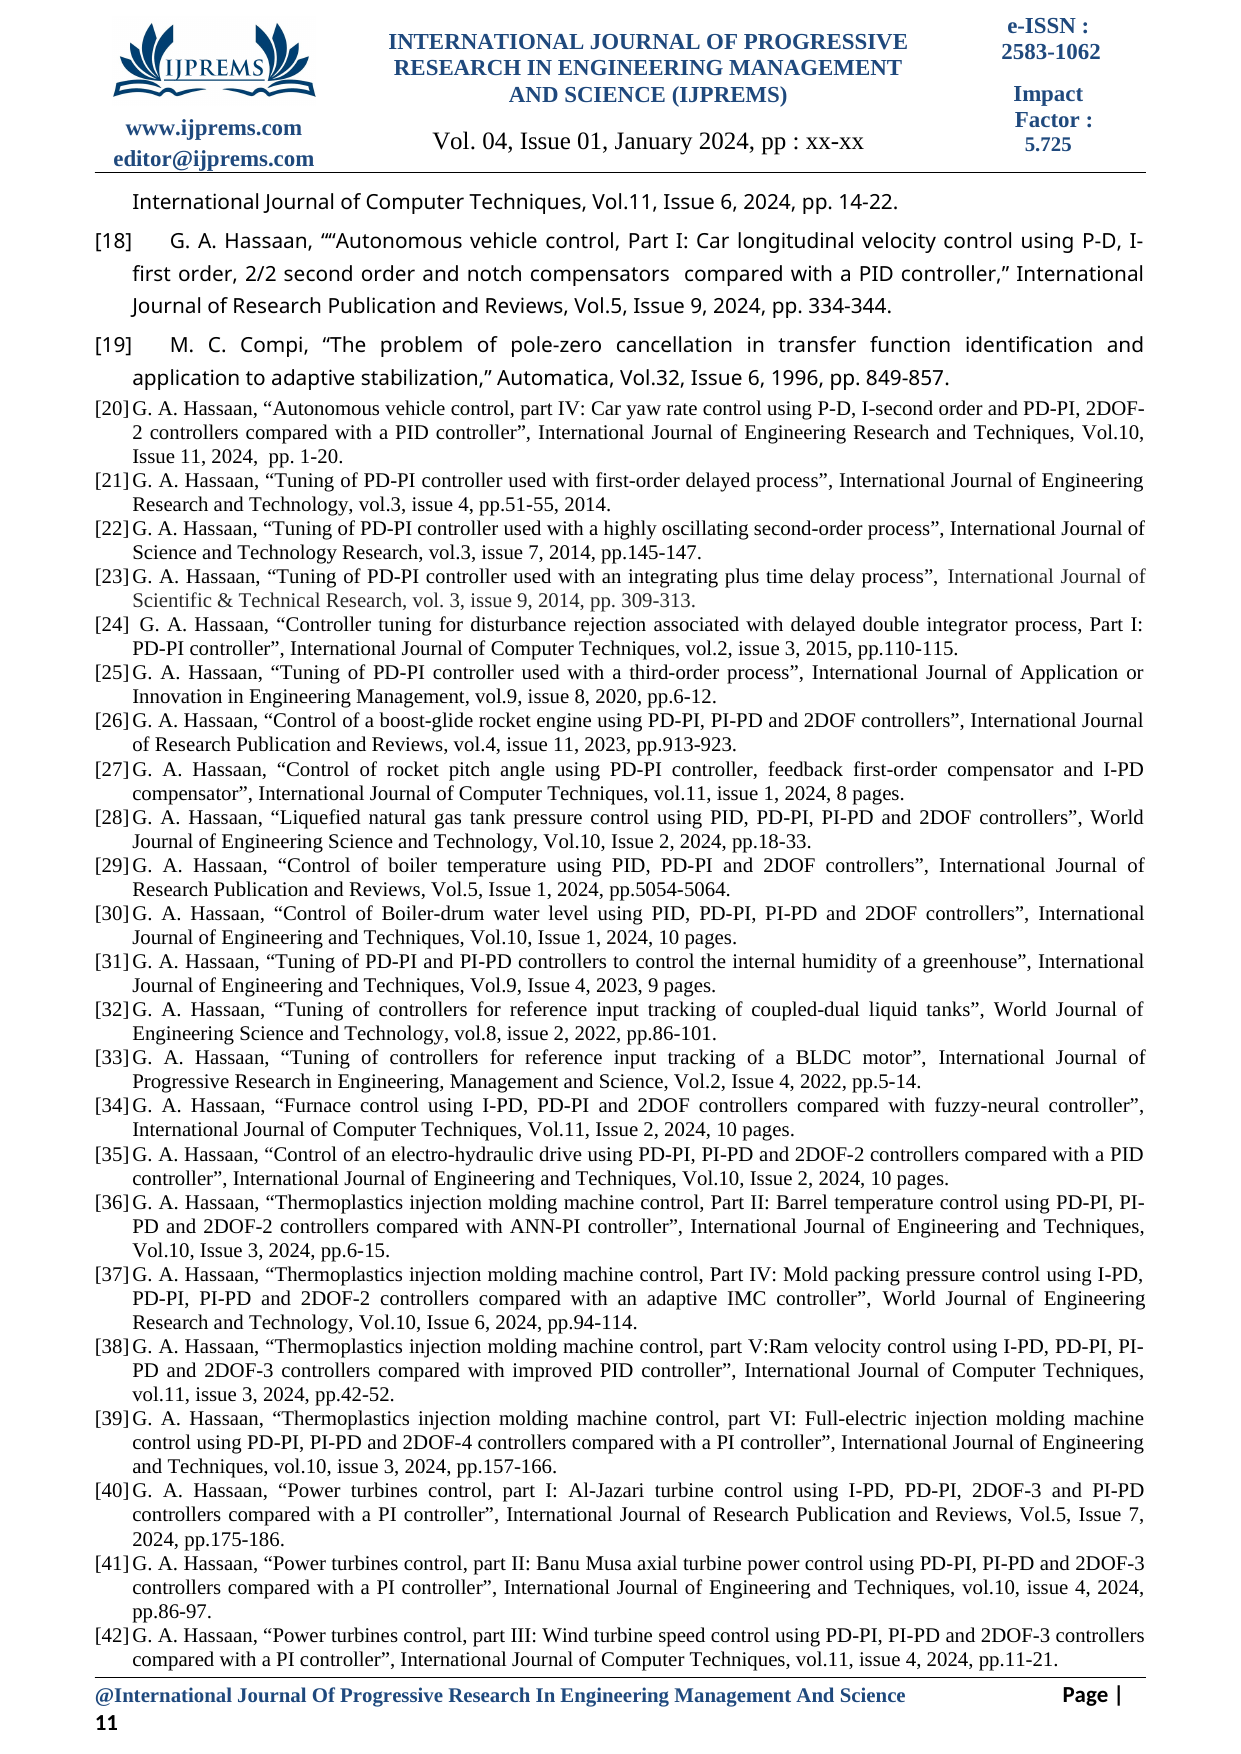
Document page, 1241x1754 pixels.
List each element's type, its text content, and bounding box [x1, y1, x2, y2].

list G. A. Hassaan, “Tuning of PD-PI controller used with an integrating plus time delay process”, International Journal of Scientific & Technical Research, vol. 3, issue 9, 2014, pp. 309-313. [94, 564, 1146, 612]
list G. A. Hassaan, “Thermoplastics injection molding machine control, part V:Ram velocity control using I-PD, PD-PI, PI-PD and 2DOF-3 controllers compared with improved PID controller”, International Journal of Computer Techniques, vol.11, issue 3, 2024, pp.42-52. [94, 1334, 1146, 1406]
list G. A. Hassaan, “Controller tuning for disturbance rejection associated with delayed double integrator process, Part I: PD-PI controller”, International Journal of Computer Techniques, vol.2, issue 3, 2015, pp.110-115. [94, 612, 1146, 660]
list G. A. Hassaan, “Control of a boost-glide rocket engine using PD-PI, PI-PD and 2DOF controllers”, International Journal of Research Publication and Reviews, vol.4, issue 11, 2023, pp.913-923. [94, 708, 1146, 756]
list G. A. Hassaan, “Liquefied natural gas tank pressure control using PID, PD-PI, PI-PD and 2DOF controllers”, World Journal of Engineering Science and Technology, Vol.10, Issue 2, 2024, pp.18-33. [94, 804, 1146, 853]
list G. A. Hassaan, ““Autonomous vehicle control, Part I: Car longitudinal velocity control using P-D, I-first order, 2/2 second order and notch compensators compared with a PID controller,” International Journal of Research Publication and Reviews, Vol.5, Issue 9, 2024, pp. 334-344. [94, 226, 1146, 320]
list G. A. Hassaan, “Control of an electro-hydraulic drive using PD-PI, PI-PD and 2DOF-2 controllers compared with a PID controller”, International Journal of Engineering and Techniques, Vol.10, Issue 2, 2024, 10 pages. [94, 1141, 1146, 1189]
list G. A. Hassaan, “Power turbines control, part III: Wind turbine speed control using PD-PI, PI-PD and 2DOF-3 controllers compared with a PI controller”, International Journal of Computer Techniques, vol.11, issue 4, 2024, pp.11-21. [94, 1623, 1146, 1671]
list G. A. Hassaan, “Control of Boiler-drum water level using PID, PD-PI, PI-PD and 2DOF controllers”, International Journal of Engineering and Techniques, Vol.10, Issue 1, 2024, 10 pages. [94, 901, 1146, 949]
list M. C. Compi, “The problem of pole-zero cancellation in transfer function identification and application to adaptive stabilization,” Automatica, Vol.32, Issue 6, 1996, pp. 849-857. [94, 330, 1146, 391]
list G. A. Hassaan, “Furnace control using I-PD, PD-PI and 2DOF controllers compared with fuzzy-neural controller”, International Journal of Computer Techniques, Vol.11, Issue 2, 2024, 10 pages. [94, 1093, 1146, 1141]
list G. A. Hassaan, “Thermoplastics injection molding machine control, part VI: Full-electric injection molding machine control using PD-PI, PI-PD and 2DOF-4 controllers compared with a PI controller”, International Journal of Engineering and Techniques, vol.10, issue 3, 2024, pp.157-166. [94, 1406, 1146, 1478]
list G. A. Hassaan, “Tuning of PD-PI and PI-PD controllers to control the internal humidity of a greenhouse”, International Journal of Engineering and Techniques, Vol.9, Issue 4, 2023, 9 pages. [94, 949, 1146, 997]
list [94, 187, 1146, 216]
list G. A. Hassaan, “Control of rocket pitch angle using PD-PI controller, feedback first-order compensator and I-PD compensator”, International Journal of Computer Techniques, vol.11, issue 1, 2024, 8 pages. [94, 756, 1146, 804]
list G. A. Hassaan, “Tuning of PD-PI controller used with a highly oscillating second-order process”, International Journal of Science and Technology Research, vol.3, issue 7, 2014, pp.145-147. [94, 516, 1146, 564]
list G. A. Hassaan, “Thermoplastics injection molding machine control, Part II: Barrel temperature control using PD-PI, PI-PD and 2DOF-2 controllers compared with ANN-PI controller”, International Journal of Engineering and Techniques, Vol.10, Issue 3, 2024, pp.6-15. [94, 1189, 1146, 1262]
list G. A. Hassaan, “Tuning of PD-PI controller used with first-order delayed process”, International Journal of Engineering Research and Technology, vol.3, issue 4, pp.51-55, 2014. [94, 468, 1146, 516]
list G. A. Hassaan, “Power turbines control, part I: Al-Jazari turbine control using I-PD, PD-PI, 2DOF-3 and PI-PD controllers compared with a PI controller”, International Journal of Research Publication and Reviews, Vol.5, Issue 7, 2024, pp.175-186. [94, 1478, 1146, 1551]
list G. A. Hassaan, “Control of boiler temperature using PID, PD-PI and 2DOF controllers”, International Journal of Research Publication and Reviews, Vol.5, Issue 1, 2024, pp.5054-5064. [94, 853, 1146, 901]
picture [111, 16, 317, 106]
list G. A. Hassaan, “Tuning of controllers for reference input tracking of coupled-dual liquid tanks”, World Journal of Engineering Science and Technology, vol.8, issue 2, 2022, pp.86-101. [94, 997, 1146, 1045]
list G. A. Hassaan, “Power turbines control, part II: Banu Musa axial turbine power control using PD-PI, PI-PD and 2DOF-3 controllers compared with a PI controller”, International Journal of Engineering and Techniques, vol.10, issue 4, 2024, pp.86-97. [94, 1551, 1146, 1623]
list G. A. Hassaan, “Autonomous vehicle control, part IV: Car yaw rate control using P-D, I-second order and PD-PI, 2DOF-2 controllers compared with a PID controller”, International Journal of Engineering Research and Techniques, Vol.10, Issue 11, 2024, pp. 1-20. [94, 396, 1146, 468]
list G. A. Hassaan, “Tuning of PD-PI controller used with a third-order process”, International Journal of Application or Innovation in Engineering Management, vol.9, issue 8, 2020, pp.6-12. [94, 660, 1146, 708]
list G. A. Hassaan, “Thermoplastics injection molding machine control, Part IV: Mold packing pressure control using I-PD, PD-PI, PI-PD and 2DOF-2 controllers compared with an adaptive IMC controller”, World Journal of Engineering Research and Technology, Vol.10, Issue 6, 2024, pp.94-114. [94, 1262, 1146, 1334]
list G. A. Hassaan, “Tuning of controllers for reference input tracking of a BLDC motor”, International Journal of Progressive Research in Engineering, Management and Science, Vol.2, Issue 4, 2022, pp.5-14. [94, 1045, 1146, 1093]
